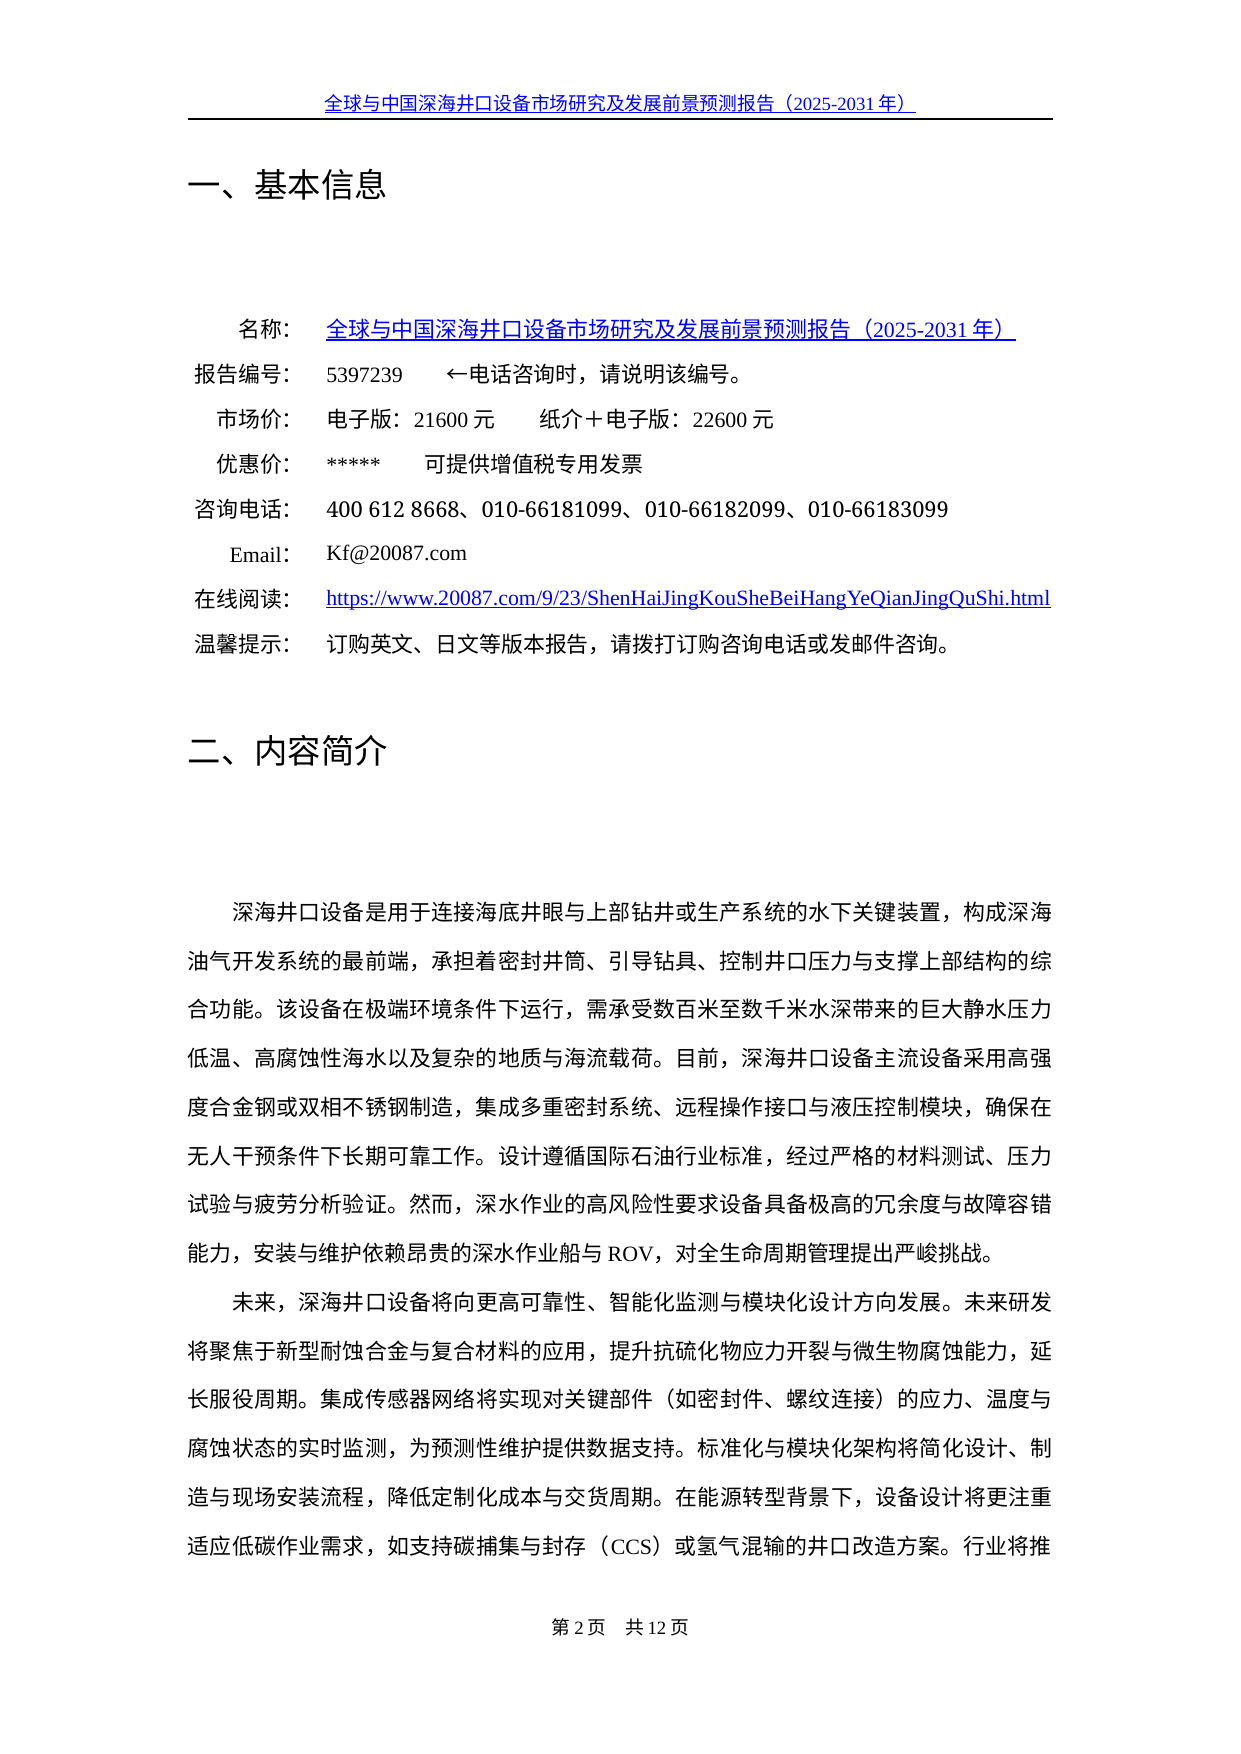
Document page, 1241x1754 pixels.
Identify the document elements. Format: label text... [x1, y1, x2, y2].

title 二、内容简介 [187, 717, 1053, 782]
table_header 全球与中国深海井口设备市场研究及发展前景预测报告（2025-2031年） [315, 312, 1073, 357]
table_cell Kf@20087.com [315, 537, 1073, 582]
table_cell 5397239 ←电话咨询时，请说明该编号。 [315, 357, 1073, 402]
table_cell 报告编号： [167, 357, 315, 402]
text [187, 894, 1053, 1561]
table_header 名称： [167, 312, 315, 357]
table_cell 优惠价： [167, 447, 315, 492]
table_cell ***** 可提供增值税专用发票 [315, 447, 1073, 492]
table_cell 温馨提示： [167, 627, 315, 672]
table_cell 市场价： [167, 402, 315, 447]
table_cell 在线阅读： [167, 582, 315, 627]
title 一、基本信息 [187, 150, 1053, 215]
table_cell 400 612 8668、010-66181099、010-66182099、010-66183099 [315, 492, 1073, 537]
table_cell 电子版：21600 元 纸介＋电子版：22600 元 [315, 402, 1073, 447]
table_cell Email： [167, 537, 315, 582]
table_cell 咨询电话： [167, 492, 315, 537]
table_cell [315, 582, 1073, 627]
table_cell 订购英文、日文等版本报告，请拨打订购咨询电话或发邮件咨询。 [315, 627, 1073, 672]
